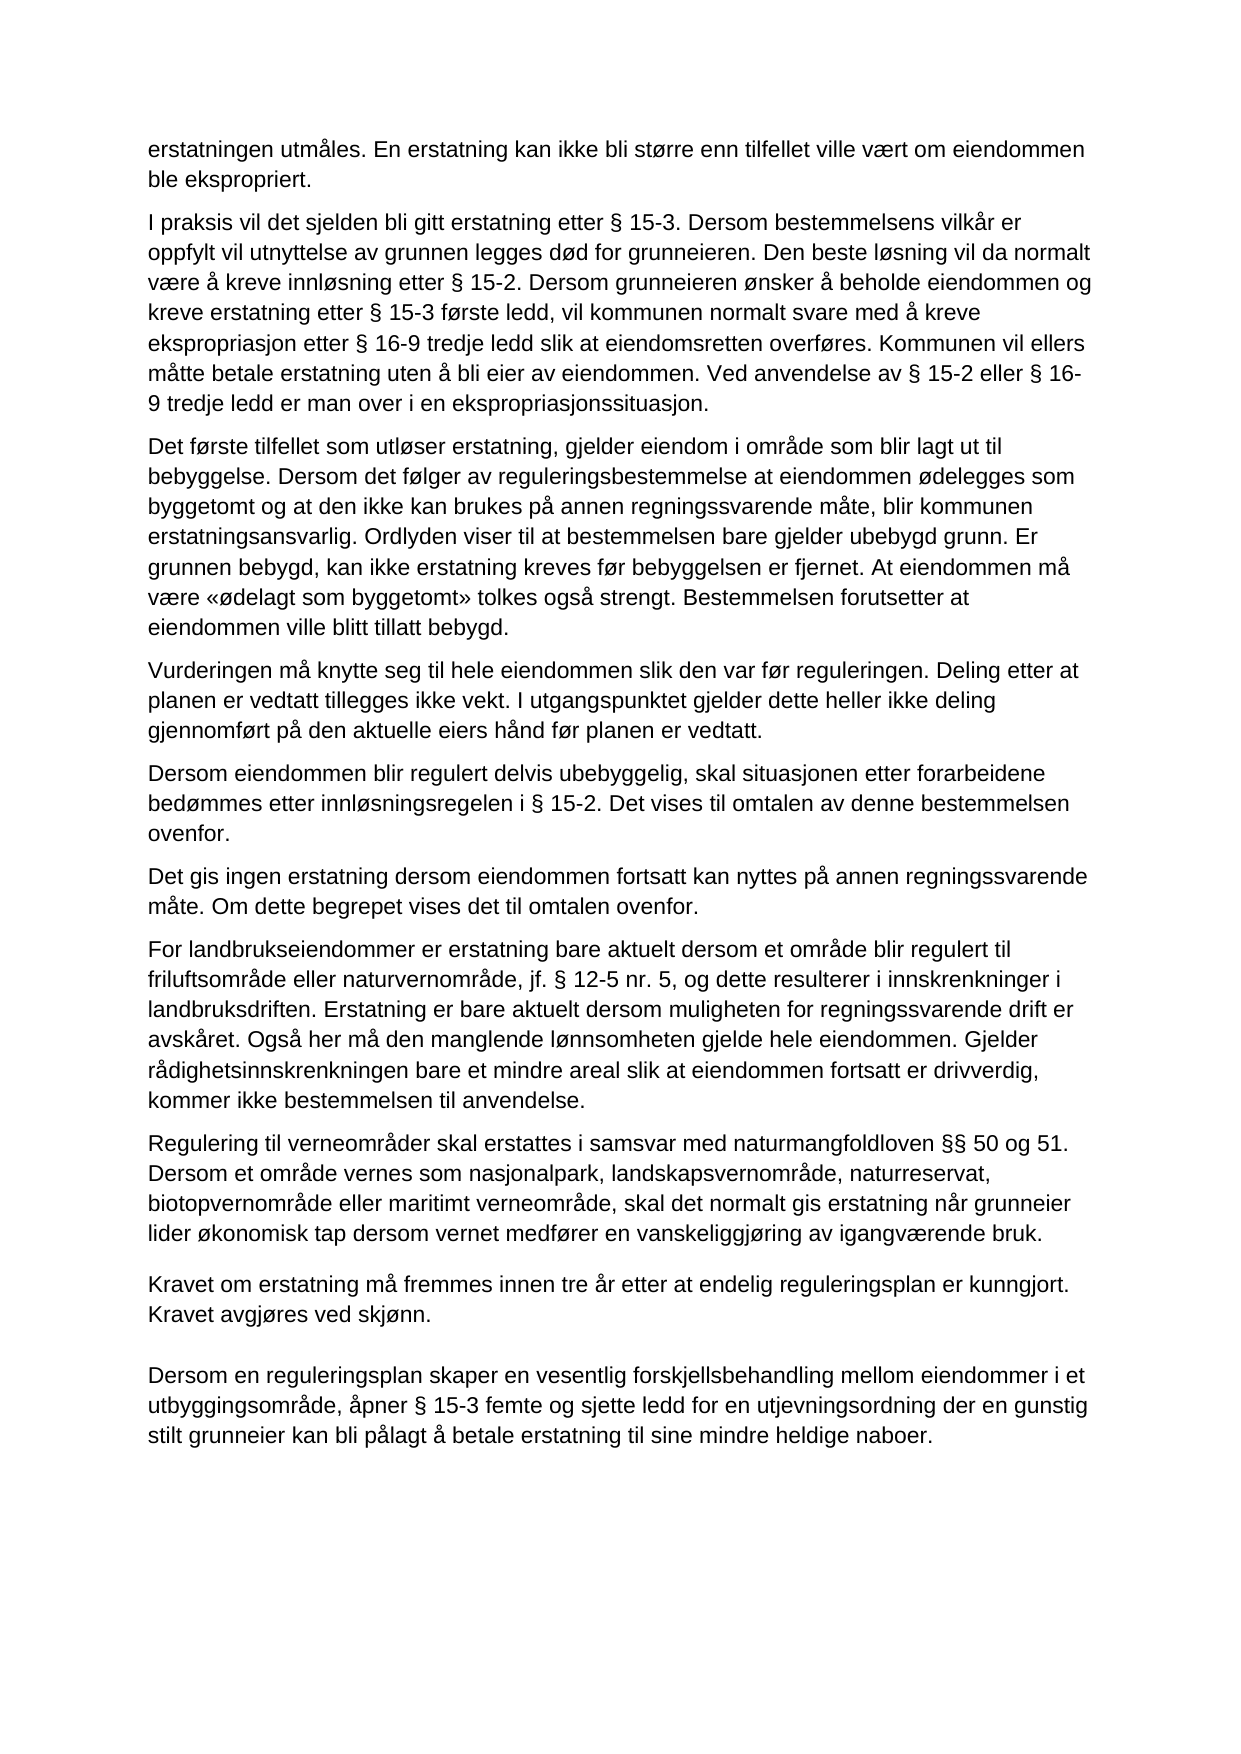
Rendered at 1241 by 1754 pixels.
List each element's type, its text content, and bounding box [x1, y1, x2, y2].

text Kravet om erstatning må fremmes innen tre år etter at endelig reguleringsplan er kunngjort. Kravet avgjøres ved skjønn. Dersom en reguleringsplan skaper en vesentlig forskjellsbehandling mellom eiendommer i et utbyggingsområde, åpner § 15-3 femte og sjette ledd for en utjevningsordning der en gunstig stilt grunneier kan bli pålagt å betale erstatning til sine mindre heldige naboer. [148, 1271, 1092, 1449]
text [148, 136, 1092, 192]
text Dersom eiendommen blir regulert delvis ubebyggelig, skal situasjonen etter forarbeidene bedømmes etter innløsningsregelen i § 15-2. Det vises til omtalen av denne bestemmelsen ovenfor. [148, 760, 1092, 847]
text Det første tilfellet som utløser erstatning, gjelder eiendom i område som blir lagt ut til bebyggelse. Dersom det følger av reguleringsbestemmelse at eiendommen ødelegges som byggetomt og at den ikke kan brukes på annen regningssvarende måte, blir kommunen erstatningsansvarlig. Ordlyden viser til at bestemmelsen bare gjelder ubebygd grunn. Er grunnen bebygd, kan ikke erstatning kreves før bebyggelsen er fjernet. At eiendommen må være «ødelagt som byggetomt» tolkes også strengt. Bestemmelsen forutsetter at eiendommen ville blitt tillatt bebygd. [148, 433, 1092, 640]
text Det gis ingen erstatning dersom eiendommen fortsatt kan nyttes på annen regningssvarende måte. Om dette begrepet vises det til omtalen ovenfor. [148, 863, 1092, 919]
text Vurderingen må knytte seg til hele eiendommen slik den var før reguleringen. Deling etter at planen er vedtatt tillegges ikke vekt. I utgangspunktet gjelder dette heller ikke deling gjennomført på den aktuelle eiers hånd før planen er vedtatt. [148, 657, 1092, 743]
text For landbrukseiendommer er erstatning bare aktuelt dersom et område blir regulert til friluftsområde eller naturvernområde, jf. § 12-5 nr. 5, og dette resulterer i innskrenkninger i landbruksdriften. Erstatning er bare aktuelt dersom muligheten for regningssvarende drift er avskåret. Også her må den manglende lønnsomheten gjelde hele eiendommen. Gjelder rådighetsinnskrenkningen bare et mindre areal slik at eiendommen fortsatt er drivverdig, kommer ikke bestemmelsen til anvendelse. [148, 936, 1092, 1113]
text Regulering til verneområder skal erstattes i samsvar med naturmangfoldloven §§ 50 og 51. Dersom et område vernes som nasjonalpark, landskapsvernområde, naturreservat, biotopvernområde eller maritimt verneområde, skal det normalt gis erstatning når grunneier lider økonomisk tap dersom vernet medfører en vanskeliggjøring av igangværende bruk. [148, 1129, 1092, 1247]
text I praksis vil det sjelden bli gitt erstatning etter § 15-3. Dersom bestemmelsens vilkår er oppfylt vil utnyttelse av grunnen legges død for grunneieren. Den beste løsning vil da normalt være å kreve innløsning etter § 15-2. Dersom grunneieren ønsker å beholde eiendommen og kreve erstatning etter § 15-3 første ledd, vil kommunen normalt svare med å kreve ekspropriasjon etter § 16-9 tredje ledd slik at eiendomsretten overføres. Kommunen vil ellers måtte betale erstatning uten å bli eier av eiendommen. Ved anvendelse av § 15-2 eller § 16-9 tredje ledd er man over i en ekspropriasjonssituasjon. [148, 209, 1092, 416]
